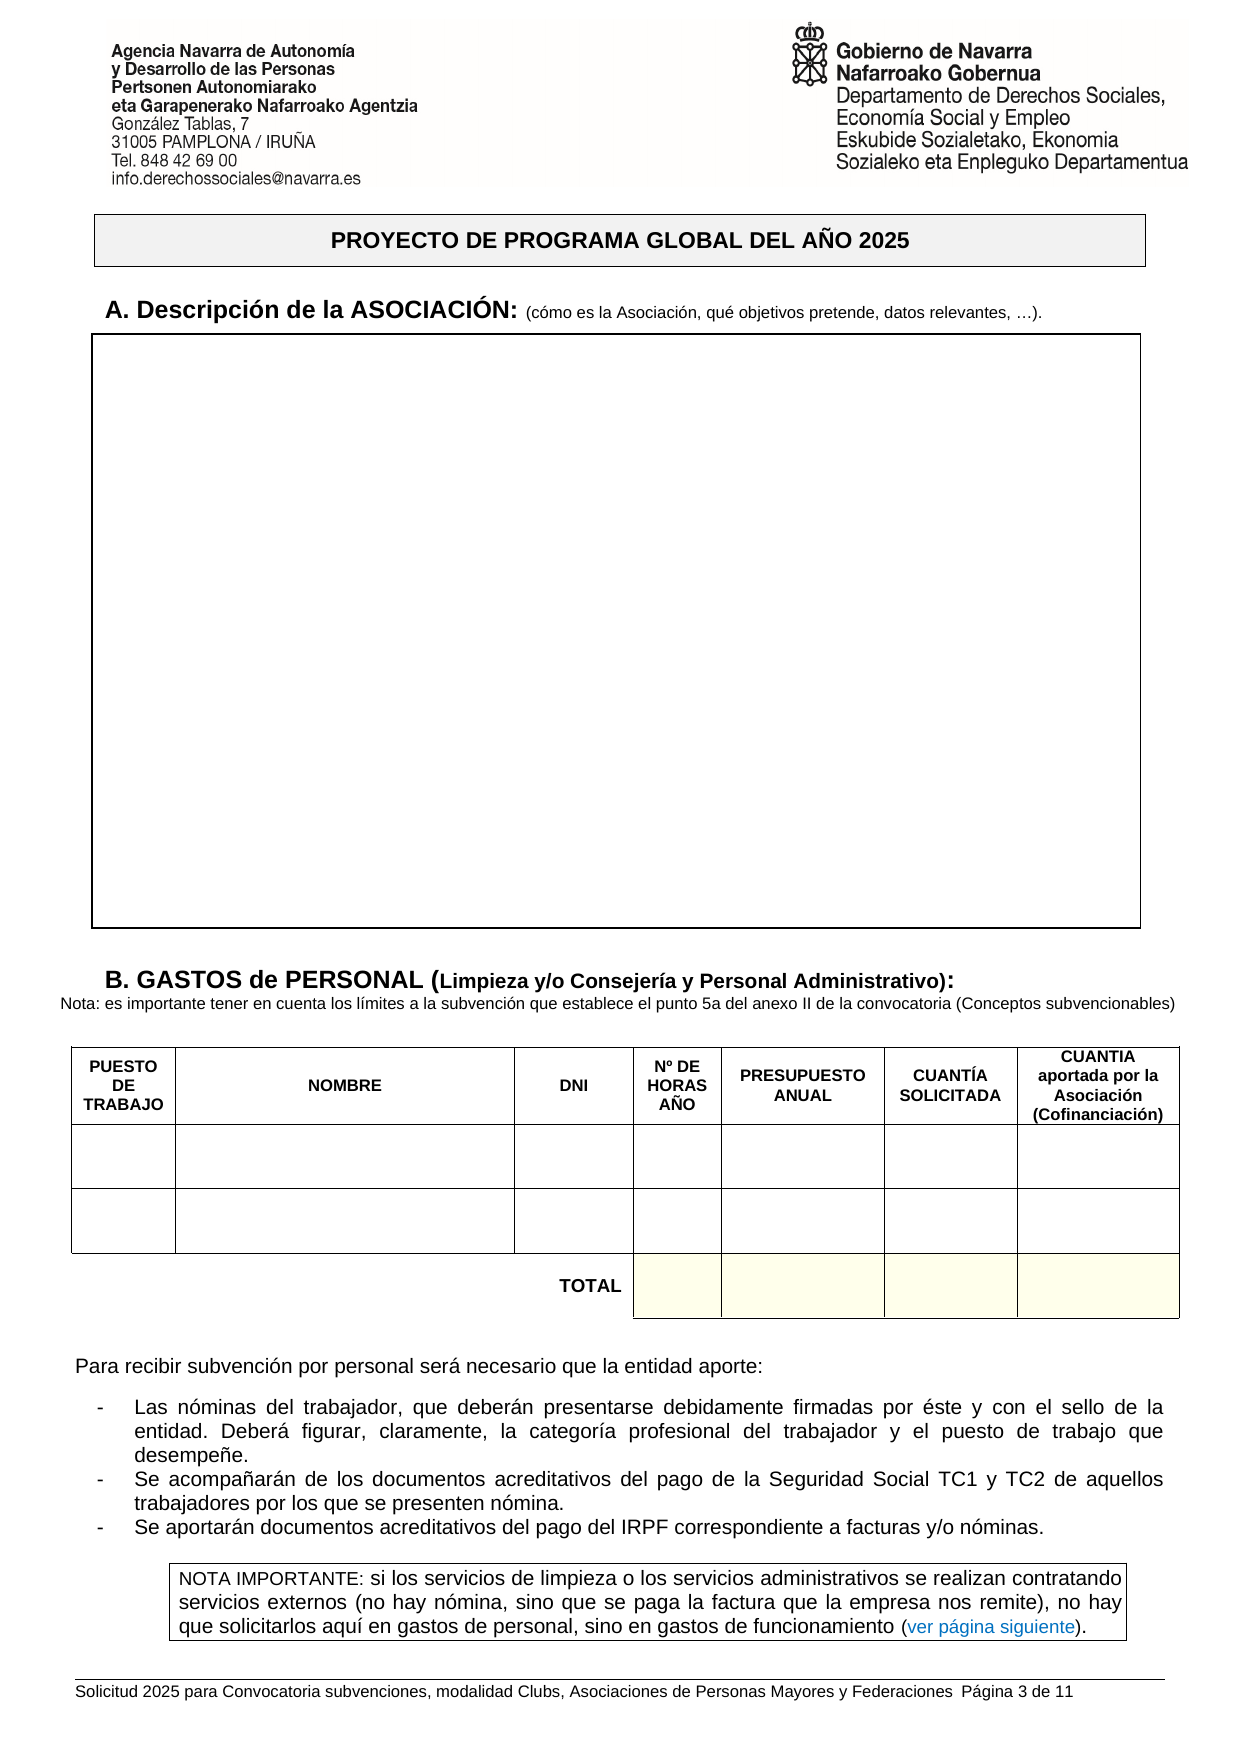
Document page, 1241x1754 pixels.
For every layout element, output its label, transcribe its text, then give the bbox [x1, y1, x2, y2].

table_cell [176, 1125, 514, 1188]
table_cell [176, 1189, 514, 1253]
table_cell [1018, 1125, 1179, 1188]
list NOTA IMPORTANTE: si los servicios de limpieza o los servicios administrativos se realizan contratando servicios externos (no hay nómina, sino que se paga la factura que la empresa nos remite), no hay que solicitarlos aquí en gastos de personal, sino en gastos de funcionamiento (ver página siguiente). [170, 1564, 1126, 1640]
list B. GASTOS de PERSONAL (Limpieza y/o Consejería y Personal Administrativo): [104, 965, 1165, 994]
table_cell TOTAL [72, 1254, 633, 1317]
list Se aportarán documentos acreditativos del pago del IRPF correspondiente a facturas y/o nóminas. [97, 1515, 1165, 1539]
table_cell [515, 1189, 633, 1253]
table_cell [722, 1125, 884, 1188]
list Se acompañarán de los documentos acreditativos del pago de la Seguridad Social TC1 y TC2 de aquellos trabajadores por los que se presenten nómina. [97, 1467, 1165, 1515]
table_header Nº DE HORAS AÑO [634, 1048, 721, 1124]
table_cell [722, 1254, 884, 1317]
table_cell [885, 1254, 1017, 1317]
list Las nóminas del trabajador, que deberán presentarse debidamente firmadas por éste y con el sello de la entidad. Deberá figurar, claramente, la categoría profesional del trabajador y el puesto de trabajo que desempeñe. [97, 1395, 1165, 1467]
table_cell [885, 1189, 1017, 1253]
table_cell [515, 1125, 633, 1188]
text Para recibir subvención por personal será necesario que la entidad aporte: [75, 1354, 1165, 1378]
table_header NOMBRE [176, 1048, 514, 1124]
table_cell [1018, 1189, 1179, 1253]
table_cell [634, 1254, 721, 1317]
picture [106, 19, 1189, 187]
table_header PUESTO DE TRABAJO [72, 1048, 175, 1124]
table_cell [885, 1125, 1017, 1188]
table_header PROYECTO DE PROGRAMA GLOBAL DEL AÑO 2025 [95, 215, 1145, 266]
table_cell [72, 1189, 175, 1253]
table_cell [722, 1189, 884, 1253]
table_header CUANTIA aportada por la Asociación (Cofinanciación) [1018, 1048, 1179, 1124]
list A. Descripción de la ASOCIACIÓN: (cómo es la Asociación, qué objetivos pretende, datos relevantes, …). [104, 295, 1165, 324]
table_cell [72, 1125, 175, 1188]
table_cell [1018, 1254, 1179, 1317]
table_cell [634, 1189, 721, 1253]
text Nota: es importante tener en cuenta los límites a la subvención que establece el punto 5a del anexo II de la convocatoria (Conceptos subvencionables) [60, 994, 1182, 1013]
table_cell [634, 1125, 721, 1188]
table_header DNI [515, 1048, 633, 1124]
table_header CUANTÍA SOLICITADA [885, 1048, 1017, 1124]
table_header PRESUPUESTO ANUAL [722, 1048, 884, 1124]
